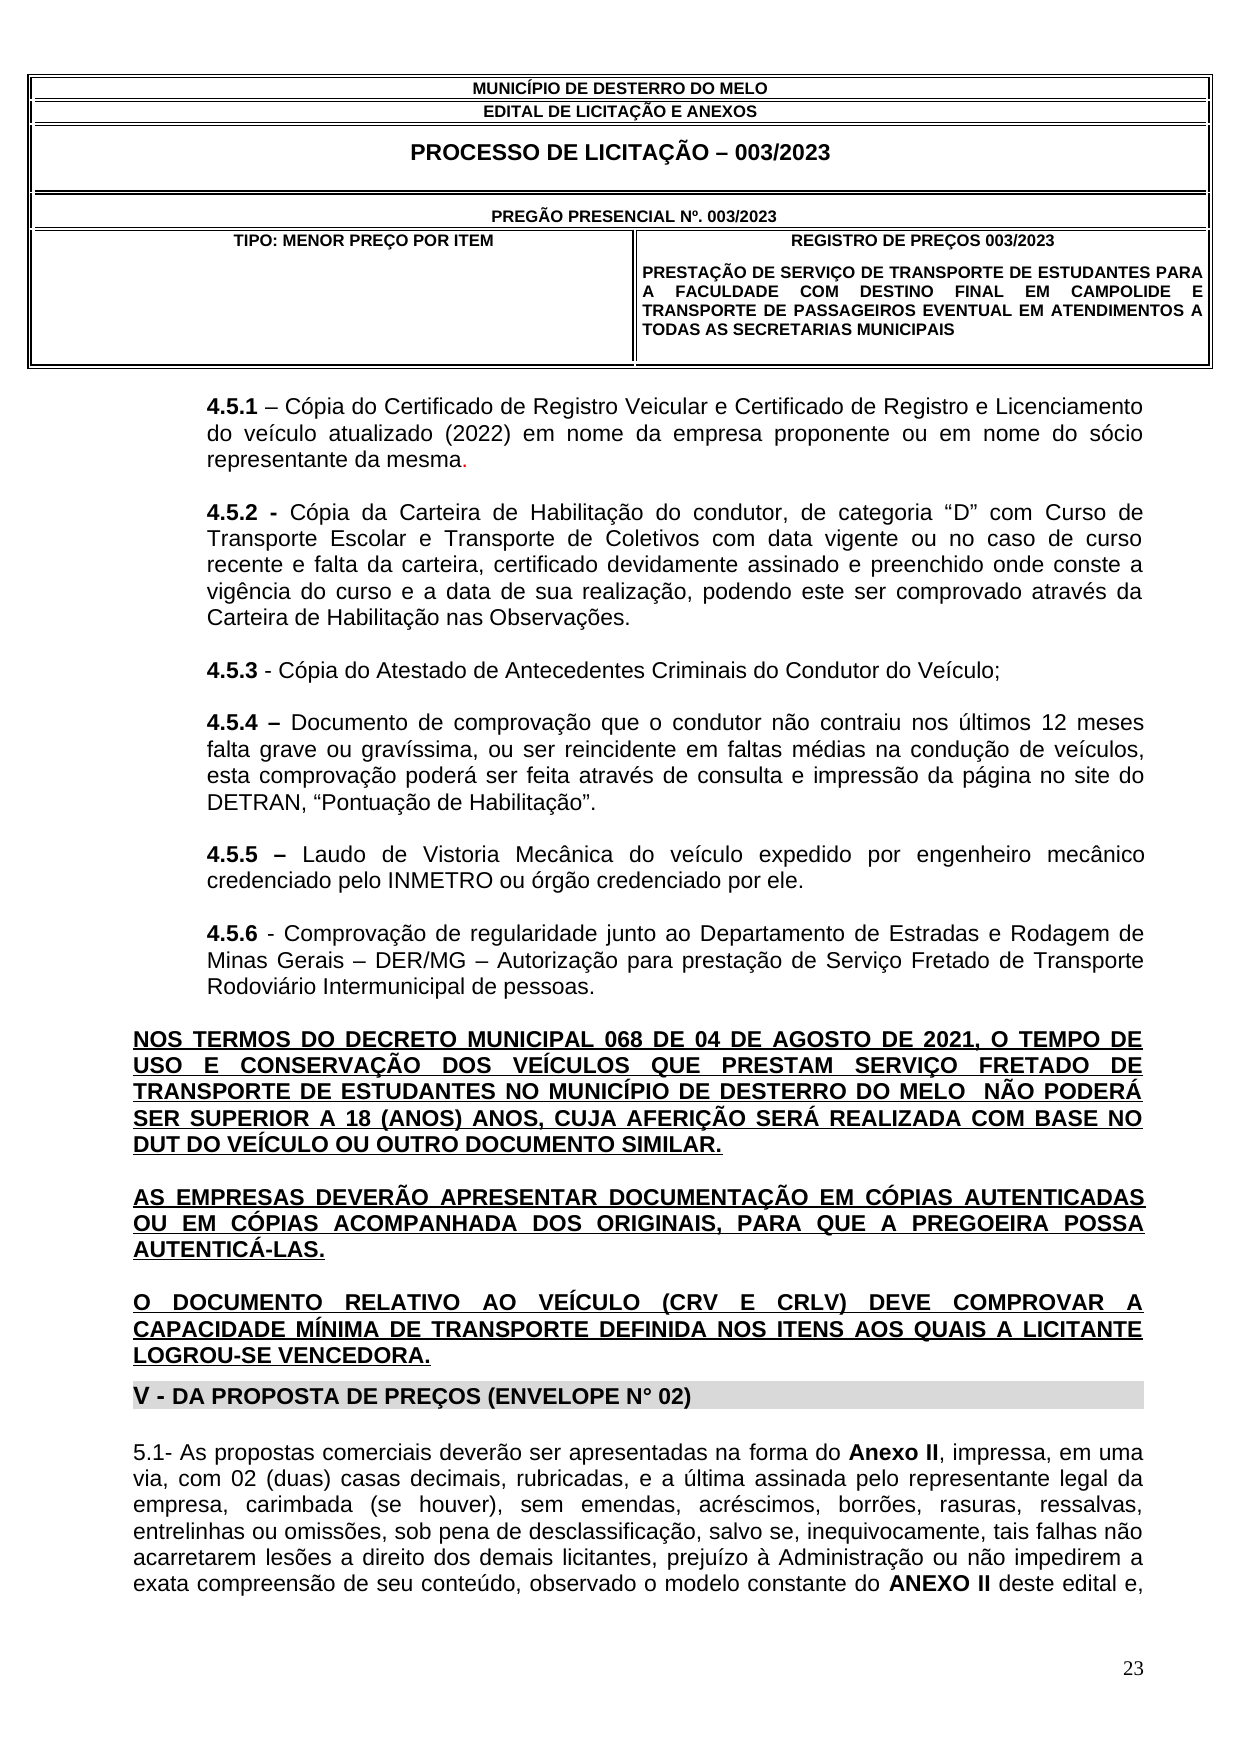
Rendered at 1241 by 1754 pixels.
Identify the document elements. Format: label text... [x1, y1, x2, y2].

text AS EMPRESAS DEVERÃO APRESENTAR DOCUMENTAÇÃO EM CÓPIAS AUTENTICADAS OU EM CÓPIAS ACOMPANHADA DOS ORIGINAIS, PARA QUE A PREGOEIRA POSSA AUTENTICÁ-LAS. [133, 1208, 1145, 1233]
subtitle V - DA PROPOSTA DE PREÇOS (ENVELOPE N° 02) [133, 1381, 1144, 1409]
text AS EMPRESAS DEVERÃO APRESENTAR DOCUMENTAÇÃO EM CÓPIAS AUTENTICADAS OU EM CÓPIAS ACOMPANHADA DOS ORIGINAIS, PARA QUE A PREGOEIRA POSSA AUTENTICÁ-LAS. [133, 1184, 1145, 1206]
text O DOCUMENTO RELATIVO AO VEÍCULO (CRV E CRLV) DEVE COMPROVAR A CAPACIDADE MÍNIMA DE TRANSPORTE DEFINIDA NOS ITENS AOS QUAIS A LICITANTE LOGROU-SE VENCEDORA. [133, 1289, 1144, 1312]
text 4.5.3 - Cópia do Atestado de Antecedentes Criminais do Condutor do Veículo; [207, 657, 1144, 683]
text 4.5.5 – Laudo de Vistoria Mecânica do veículo expedido por engenheiro mecânico credenciado pelo INMETRO ou órgão credenciado por ele. [207, 841, 1145, 894]
text 4.5.2 - Cópia da Carteira de Habilitação do condutor, de categoria “D” com Curso de Transporte Escolar e Transporte de Coletivos com data vigente ou no caso de curso recente e falta da carteira, certificado devidamente assinado e preenchido onde conste a vigência do curso e a data de sua realização, podendo este ser comprovado através da Carteira de Habilitação nas Observações. [207, 498, 1144, 630]
text AS EMPRESAS DEVERÃO APRESENTAR DOCUMENTAÇÃO EM CÓPIAS AUTENTICADAS OU EM CÓPIAS ACOMPANHADA DOS ORIGINAIS, PARA QUE A PREGOEIRA POSSA AUTENTICÁ-LAS. [133, 1234, 1145, 1263]
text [133, 1439, 1144, 1597]
text 4.5.4 – Documento de comprovação que o condutor não contraiu nos últimos 12 meses falta grave ou gravíssima, ou ser reincidente em faltas médias na condução de veículos, esta comprovação poderá ser feita através de consulta e impressão da página no site do DETRAN, “Pontuação de Habilitação”. [207, 709, 1145, 815]
text 4.5.6 - Comprovação de regularidade junto ao Departamento de Estradas e Rodagem de Minas Gerais – DER/MG – Autorização para prestação de Serviço Fretado de Transporte Rodoviário Intermunicipal de pessoas. [207, 920, 1145, 999]
text 4.5.1 – Cópia do Certificado de Registro Veicular e Certificado de Registro e Licenciamento do veículo atualizado (2022) em nome da empresa proponente ou em nome do sócio representante da mesma. [207, 393, 1144, 472]
text NOS TERMOS DO DECRETO MUNICIPAL 068 DE 04 DE AGOSTO DE 2021, O TEMPO DE USO E CONSERVAÇÃO DOS VEÍCULOS QUE PRESTAM SERVIÇO FRETADO DE TRANSPORTE DE ESTUDANTES NO MUNICÍPIO DE DESTERRO DO MELO NÃO PODERÁ SER SUPERIOR A 18 (ANOS) ANOS, CUJA AFERIÇÃO SERÁ REALIZADA COM BASE NO DUT DO VEÍCULO OU OUTRO DOCUMENTO SIMILAR. [133, 1026, 1144, 1157]
text O DOCUMENTO RELATIVO AO VEÍCULO (CRV E CRLV) DEVE COMPROVAR A CAPACIDADE MÍNIMA DE TRANSPORTE DEFINIDA NOS ITENS AOS QUAIS A LICITANTE LOGROU-SE VENCEDORA. [133, 1313, 1144, 1368]
